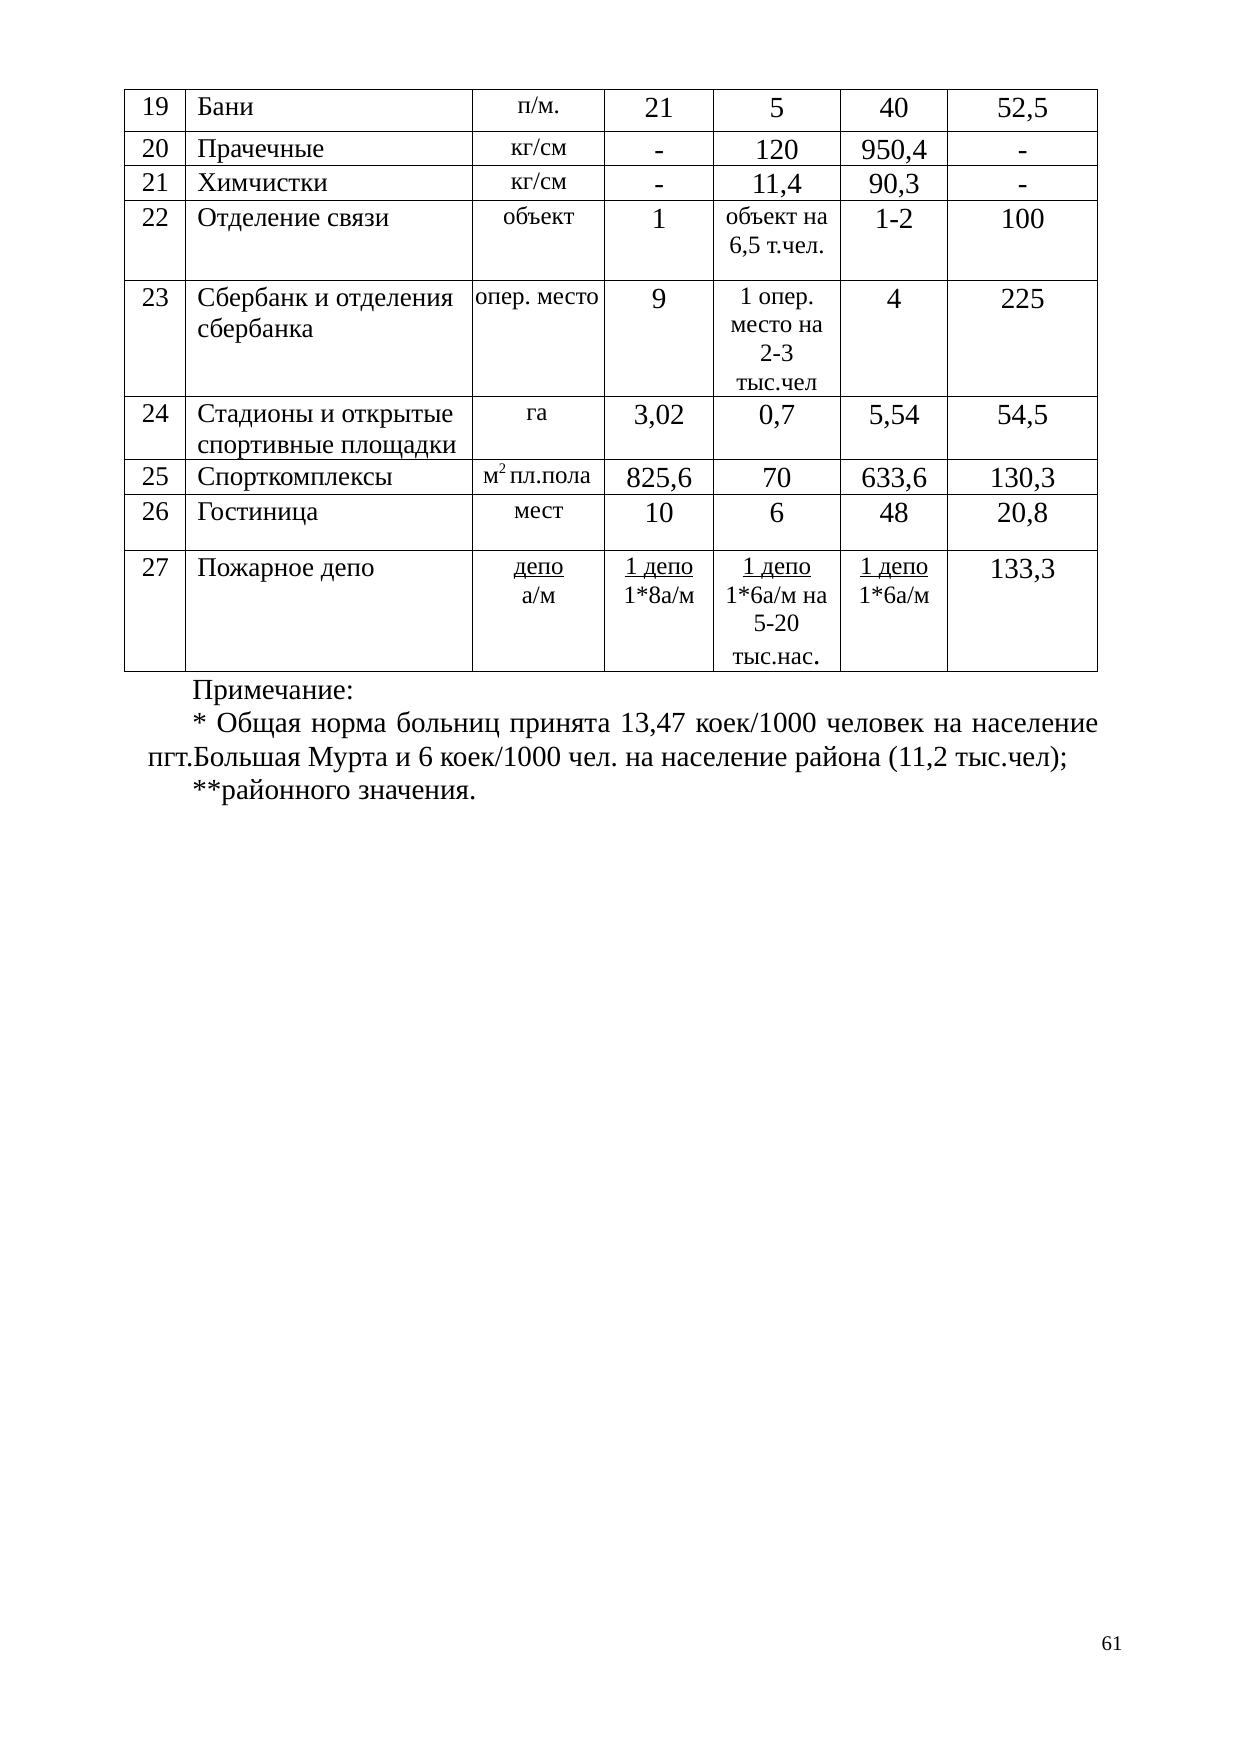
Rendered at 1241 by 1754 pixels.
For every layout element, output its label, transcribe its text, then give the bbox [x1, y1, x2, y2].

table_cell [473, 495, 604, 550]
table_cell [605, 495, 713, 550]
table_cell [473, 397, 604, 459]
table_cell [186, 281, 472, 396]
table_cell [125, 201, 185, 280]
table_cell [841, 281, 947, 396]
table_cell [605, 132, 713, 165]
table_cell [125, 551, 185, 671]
text **районного значения. [148, 772, 1099, 806]
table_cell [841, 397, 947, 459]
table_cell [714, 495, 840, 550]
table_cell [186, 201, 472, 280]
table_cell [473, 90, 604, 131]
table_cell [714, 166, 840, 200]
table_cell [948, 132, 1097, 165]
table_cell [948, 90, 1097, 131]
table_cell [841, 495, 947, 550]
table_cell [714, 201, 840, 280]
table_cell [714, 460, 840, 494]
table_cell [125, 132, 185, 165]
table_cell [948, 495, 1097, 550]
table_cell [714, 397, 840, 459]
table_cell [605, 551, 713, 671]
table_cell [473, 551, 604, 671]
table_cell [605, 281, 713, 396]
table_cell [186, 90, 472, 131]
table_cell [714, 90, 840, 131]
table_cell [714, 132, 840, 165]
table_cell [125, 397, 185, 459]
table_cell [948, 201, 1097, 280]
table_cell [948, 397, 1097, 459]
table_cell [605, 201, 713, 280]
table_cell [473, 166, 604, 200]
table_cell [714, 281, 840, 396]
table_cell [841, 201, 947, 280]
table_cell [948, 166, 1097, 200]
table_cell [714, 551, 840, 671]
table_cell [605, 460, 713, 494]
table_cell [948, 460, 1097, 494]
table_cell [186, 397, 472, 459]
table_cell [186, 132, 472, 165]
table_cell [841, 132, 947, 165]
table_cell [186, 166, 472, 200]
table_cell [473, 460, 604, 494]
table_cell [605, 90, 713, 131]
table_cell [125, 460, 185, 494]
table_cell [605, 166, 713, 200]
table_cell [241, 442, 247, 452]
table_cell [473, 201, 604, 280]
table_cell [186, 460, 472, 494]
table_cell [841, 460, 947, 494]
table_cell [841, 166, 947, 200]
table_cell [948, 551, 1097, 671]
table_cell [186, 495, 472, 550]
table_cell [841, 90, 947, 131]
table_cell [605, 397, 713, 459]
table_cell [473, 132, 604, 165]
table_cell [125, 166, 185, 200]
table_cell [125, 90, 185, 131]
text Примечание: [148, 672, 1099, 705]
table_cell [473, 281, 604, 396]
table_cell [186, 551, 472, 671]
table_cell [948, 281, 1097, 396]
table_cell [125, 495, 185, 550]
text * Общая норма больниц принята 13,47 коек/1000 человек на население пгт.Большая Мурта и 6 коек/1000 чел. на население района (11,2 тыс.чел); [148, 705, 1099, 772]
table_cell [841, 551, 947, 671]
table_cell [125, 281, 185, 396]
